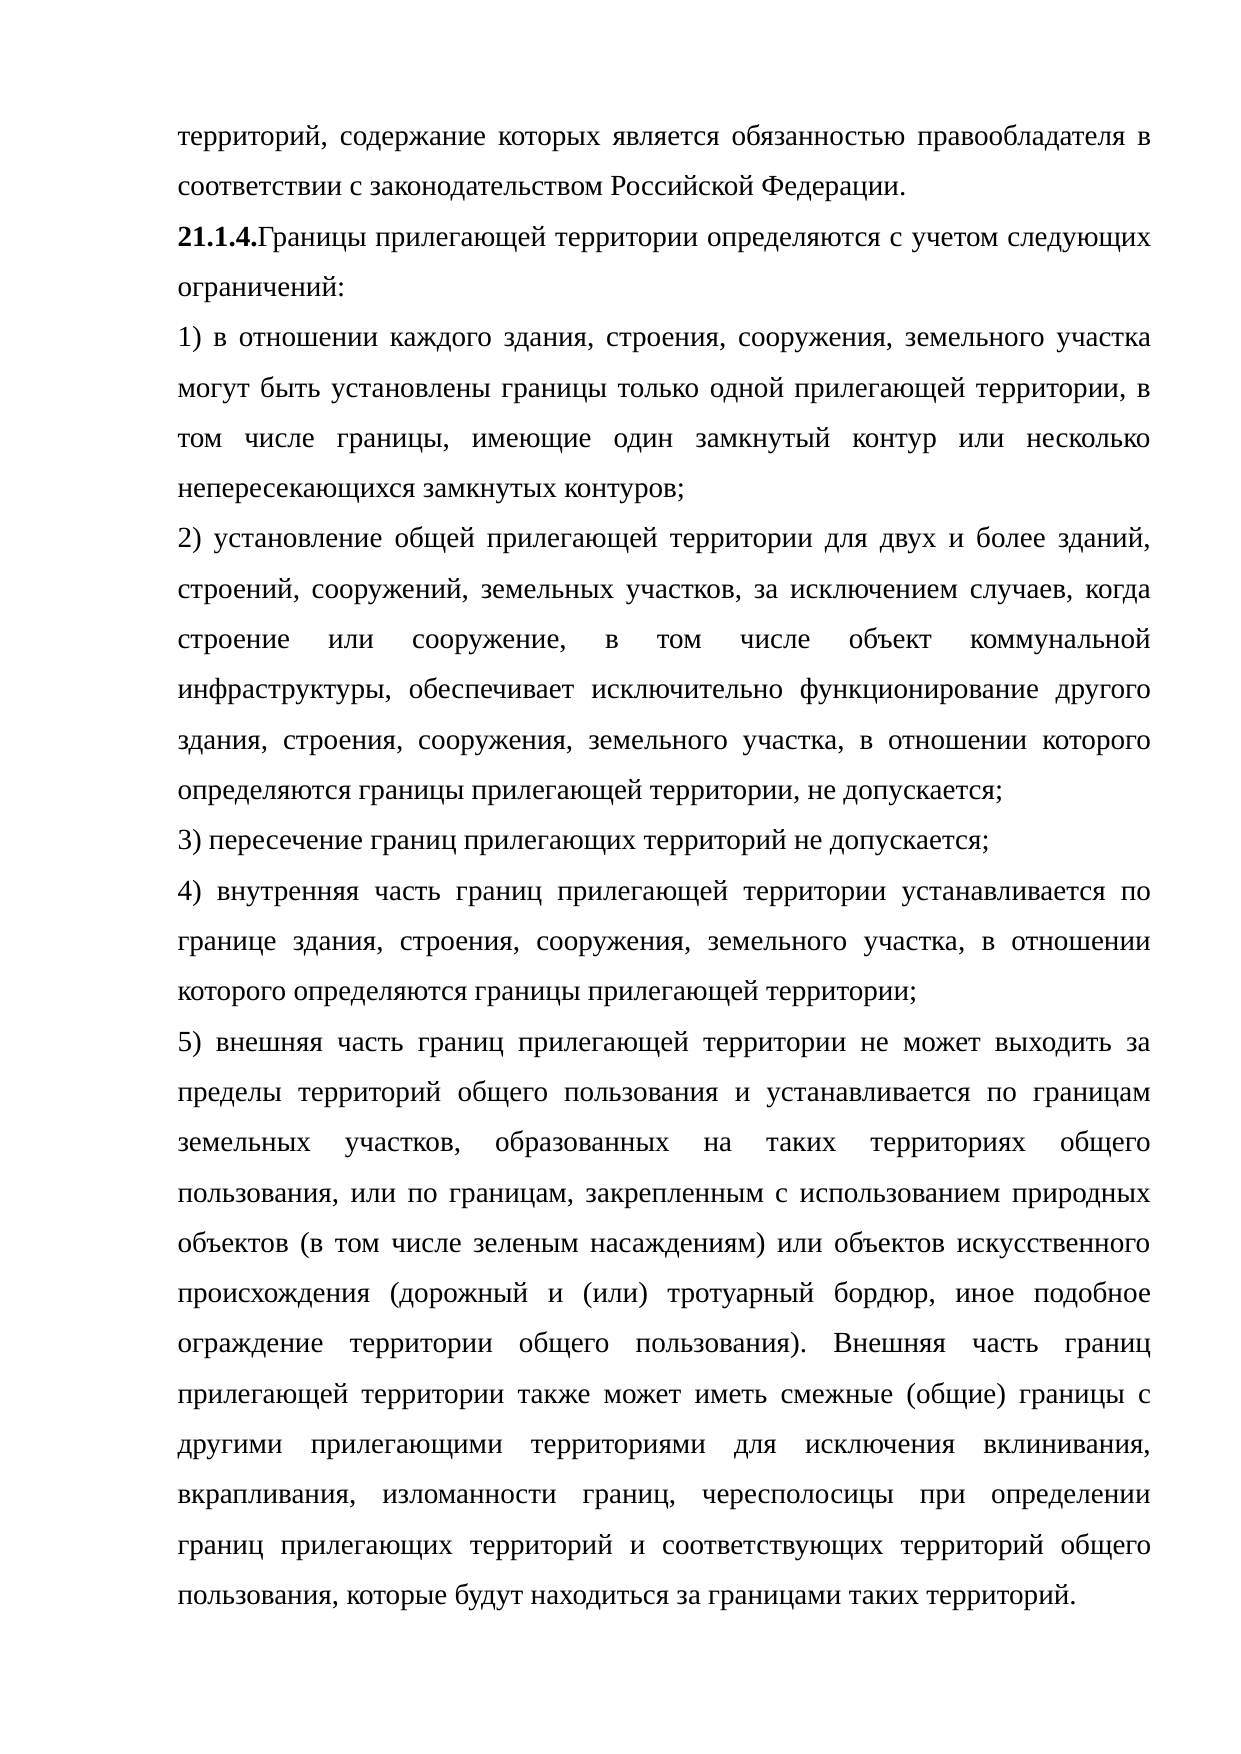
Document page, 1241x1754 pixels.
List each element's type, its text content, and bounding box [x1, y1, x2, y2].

text 5) внешняя часть границ прилегающей территории не может выходить за пределы территорий общего пользования и устанавливается по границам земельных участков, образованных на таких территориях общего пользования, или по границам, закрепленным с использованием природных объектов (в том числе зеленым насаждениям) или объектов искусственного происхождения (дорожный и (или) тротуарный бордюр, иное подобное ограждение территории общего пользования). Внешняя часть границ прилегающей территории также может иметь смежные (общие) границы с другими прилегающими территориями для исключения вклинивания, вкрапливания, изломанности границ, чересполосицы при определении границ прилегающих территорий и соответствующих территорий общего пользования, которые будут находиться за границами таких территорий. [177, 1024, 1152, 1611]
text 2) установление общей прилегающей территории для двух и более зданий, строений, сооружений, земельных участков, за исключением случаев, когда строение или сооружение, в том числе объект коммунальной инфраструктуры, обеспечивает исключительно функционирование другого здания, строения, сооружения, земельного участка, в отношении которого определяются границы прилегающей территории, не допускается; [177, 521, 1152, 806]
text 21.1.4.Границы прилегающей территории определяются с учетом следующих ограничений: [177, 219, 1152, 303]
text 3) пересечение границ прилегающих территорий не допускается; [177, 822, 1152, 856]
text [177, 118, 1152, 202]
text 4) внутренняя часть границ прилегающей территории устанавливается по границе здания, строения, сооружения, земельного участка, в отношении которого определяются границы прилегающей территории; [177, 873, 1152, 1007]
text 1) в отношении каждого здания, строения, сооружения, земельного участка могут быть установлены границы только одной прилегающей территории, в том числе границы, имеющие один замкнутый контур или несколько непересекающихся замкнутых контуров; [177, 319, 1152, 504]
